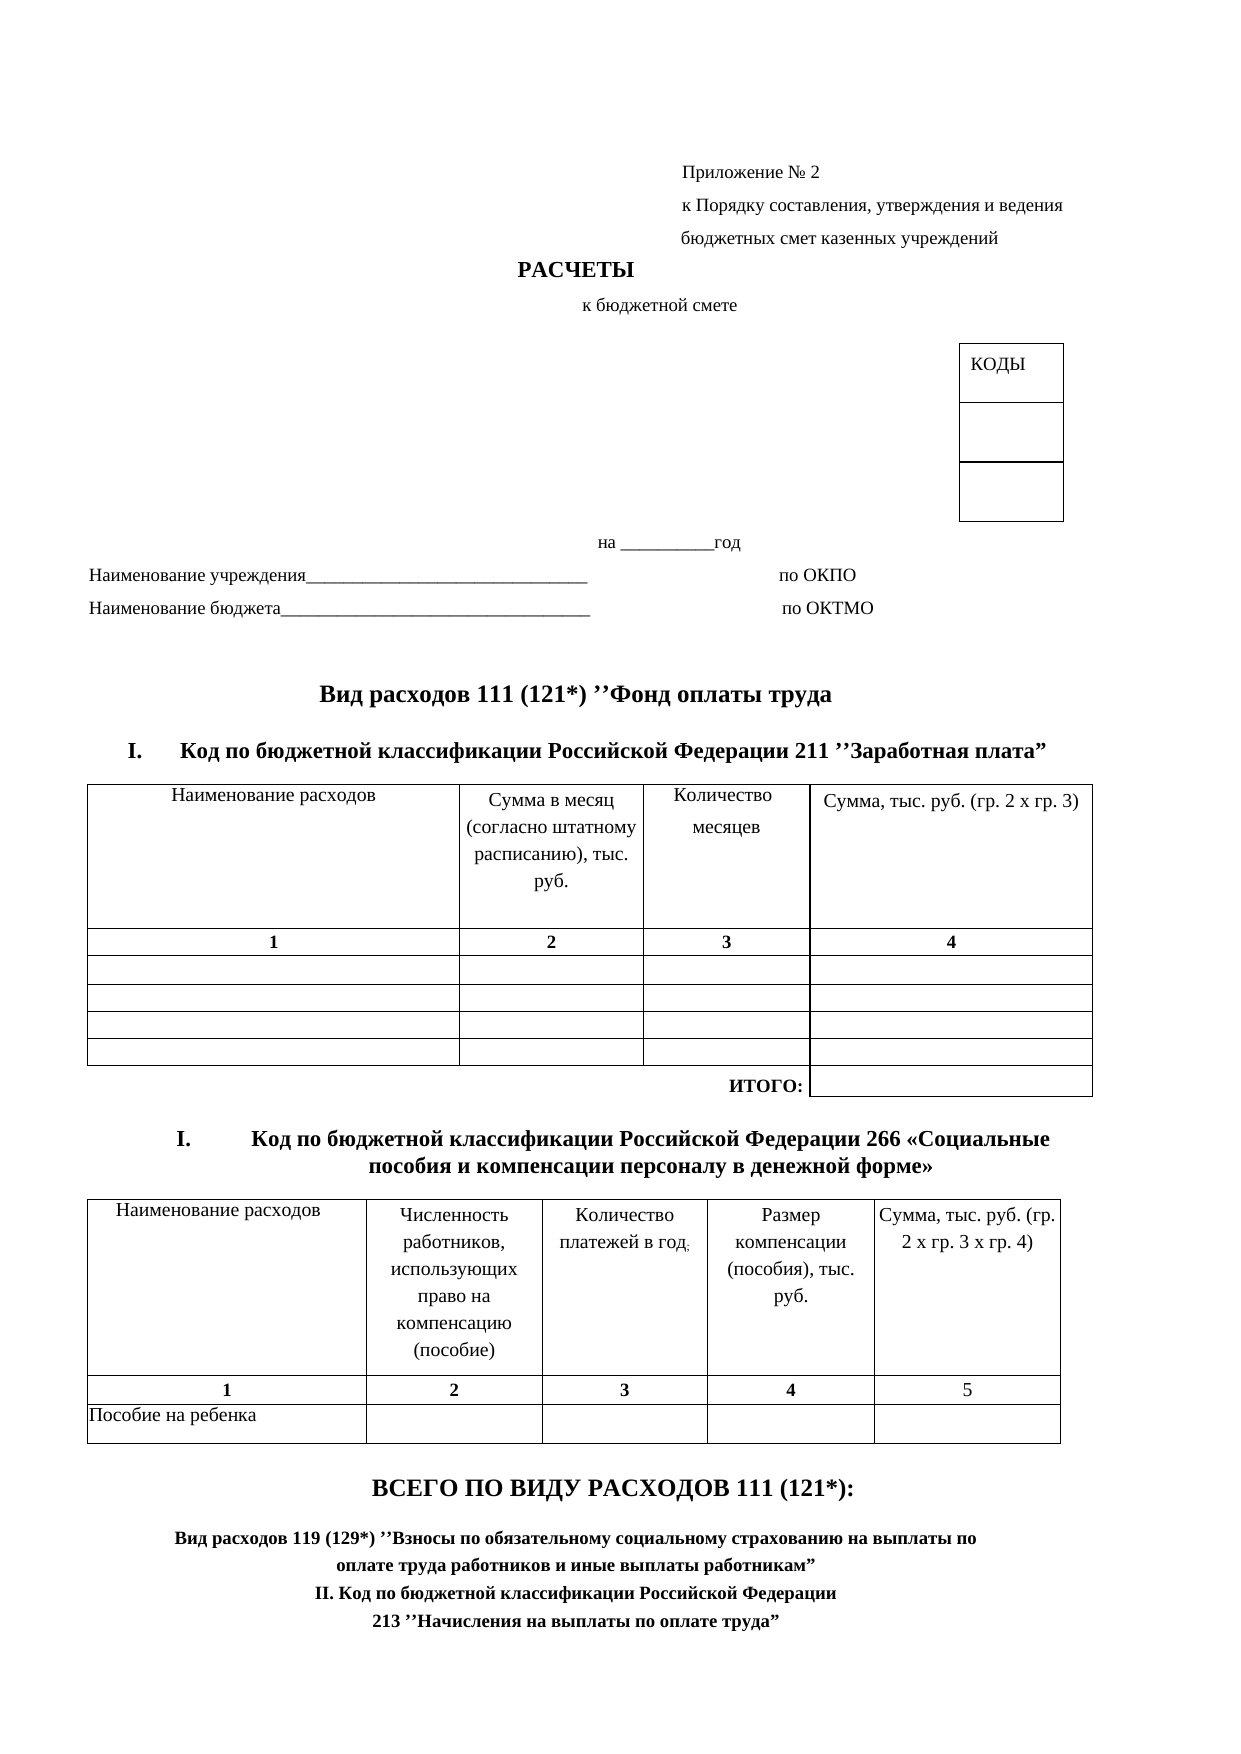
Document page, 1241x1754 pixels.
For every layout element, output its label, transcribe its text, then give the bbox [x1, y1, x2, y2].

table_cell 3 [543, 1376, 707, 1404]
table_cell [960, 403, 1063, 461]
table_cell [644, 1012, 809, 1038]
table_cell [543, 1405, 707, 1443]
table_cell [88, 956, 459, 984]
text к бюджетной смете [88, 284, 1063, 318]
table_header КОДЫ [960, 344, 1063, 402]
text на __________год [88, 522, 1063, 555]
table_header Численность работников, использующих право на компенсацию (пособие) [367, 1200, 542, 1375]
table_cell 2 [367, 1376, 542, 1404]
table_cell 1 [88, 1376, 366, 1404]
table_cell [811, 1066, 1092, 1096]
table_cell [708, 1405, 874, 1443]
text к Порядку составления, утверждения и ведения [88, 185, 1063, 218]
table_cell [88, 1012, 459, 1038]
table_header Размер компенсации (пособия), тыс. руб. [708, 1200, 874, 1375]
table_header Сумма, тыс. руб. (гр. 2 х гр. 3 х гр. 4) [875, 1200, 1060, 1375]
list Вид расходов 111 (121*) ’’Фонд оплаты труда [88, 679, 1063, 708]
text Приложение № 2 [88, 152, 1063, 185]
table_header Наименование расходов [88, 1200, 366, 1375]
table_cell Пособие на ребенка [88, 1405, 366, 1443]
table_header Сумма в месяц (согласно штатному расписанию), тыс. руб. [460, 785, 643, 928]
table_cell [644, 1039, 809, 1065]
table_cell ИТОГО: [88, 1066, 809, 1096]
table_cell [460, 1039, 643, 1065]
table_cell 1 [88, 929, 459, 955]
table_cell [811, 1039, 1092, 1065]
table_cell [811, 1012, 1092, 1038]
table_header Количество платежей в год; [543, 1200, 707, 1375]
list Код по бюджетной классификации Российской Федерации 266 «Социальные пособия и компенсации персоналу в денежной форме» [163, 1126, 1063, 1178]
text Вид расходов 119 (129*) ’’Взносы по обязательному социальному страхованию на выплаты по оплате труда работников и иные выплаты работникам” [88, 1522, 1063, 1577]
table_cell [644, 985, 809, 1011]
text Наименование бюджета_________________________________ по ОКТМО [88, 588, 1063, 621]
text РАСЧЕТЫ [88, 251, 1063, 284]
list Код по бюджетной классификации Российской Федерации 211 ’’Заработная плата” [126, 737, 1063, 763]
text II. Код по бюджетной классификации Российской Федерации 213 ’’Начисления на выплаты по оплате труда” [88, 1577, 1063, 1633]
table_cell 4 [811, 929, 1092, 955]
table_cell [460, 1012, 643, 1038]
table_cell [960, 463, 1063, 521]
table_cell [88, 1039, 459, 1065]
table_cell [88, 985, 459, 1011]
table_cell [460, 985, 643, 1011]
table_cell 2 [460, 929, 643, 955]
table_cell [460, 956, 643, 984]
text бюджетных смет казенных учреждений [88, 218, 1063, 251]
table_cell 5 [875, 1376, 1060, 1404]
table_cell [875, 1405, 1060, 1443]
table_cell 3 [644, 929, 809, 955]
table_cell 4 [708, 1376, 874, 1404]
text Наименование учреждения______________________________ по ОКПО [88, 555, 1063, 588]
table_cell [811, 985, 1092, 1011]
table_cell [367, 1405, 542, 1443]
list ВСЕГО ПО ВИДУ РАСХОДОВ 111 (121*): [163, 1473, 1063, 1502]
table_header Наименование расходов [88, 785, 459, 928]
table_cell [811, 956, 1092, 984]
table_header Сумма, тыс. руб. (гр. 2 х гр. 3) [811, 785, 1092, 928]
table_cell [644, 956, 809, 984]
table_header Количество месяцев [644, 785, 809, 928]
